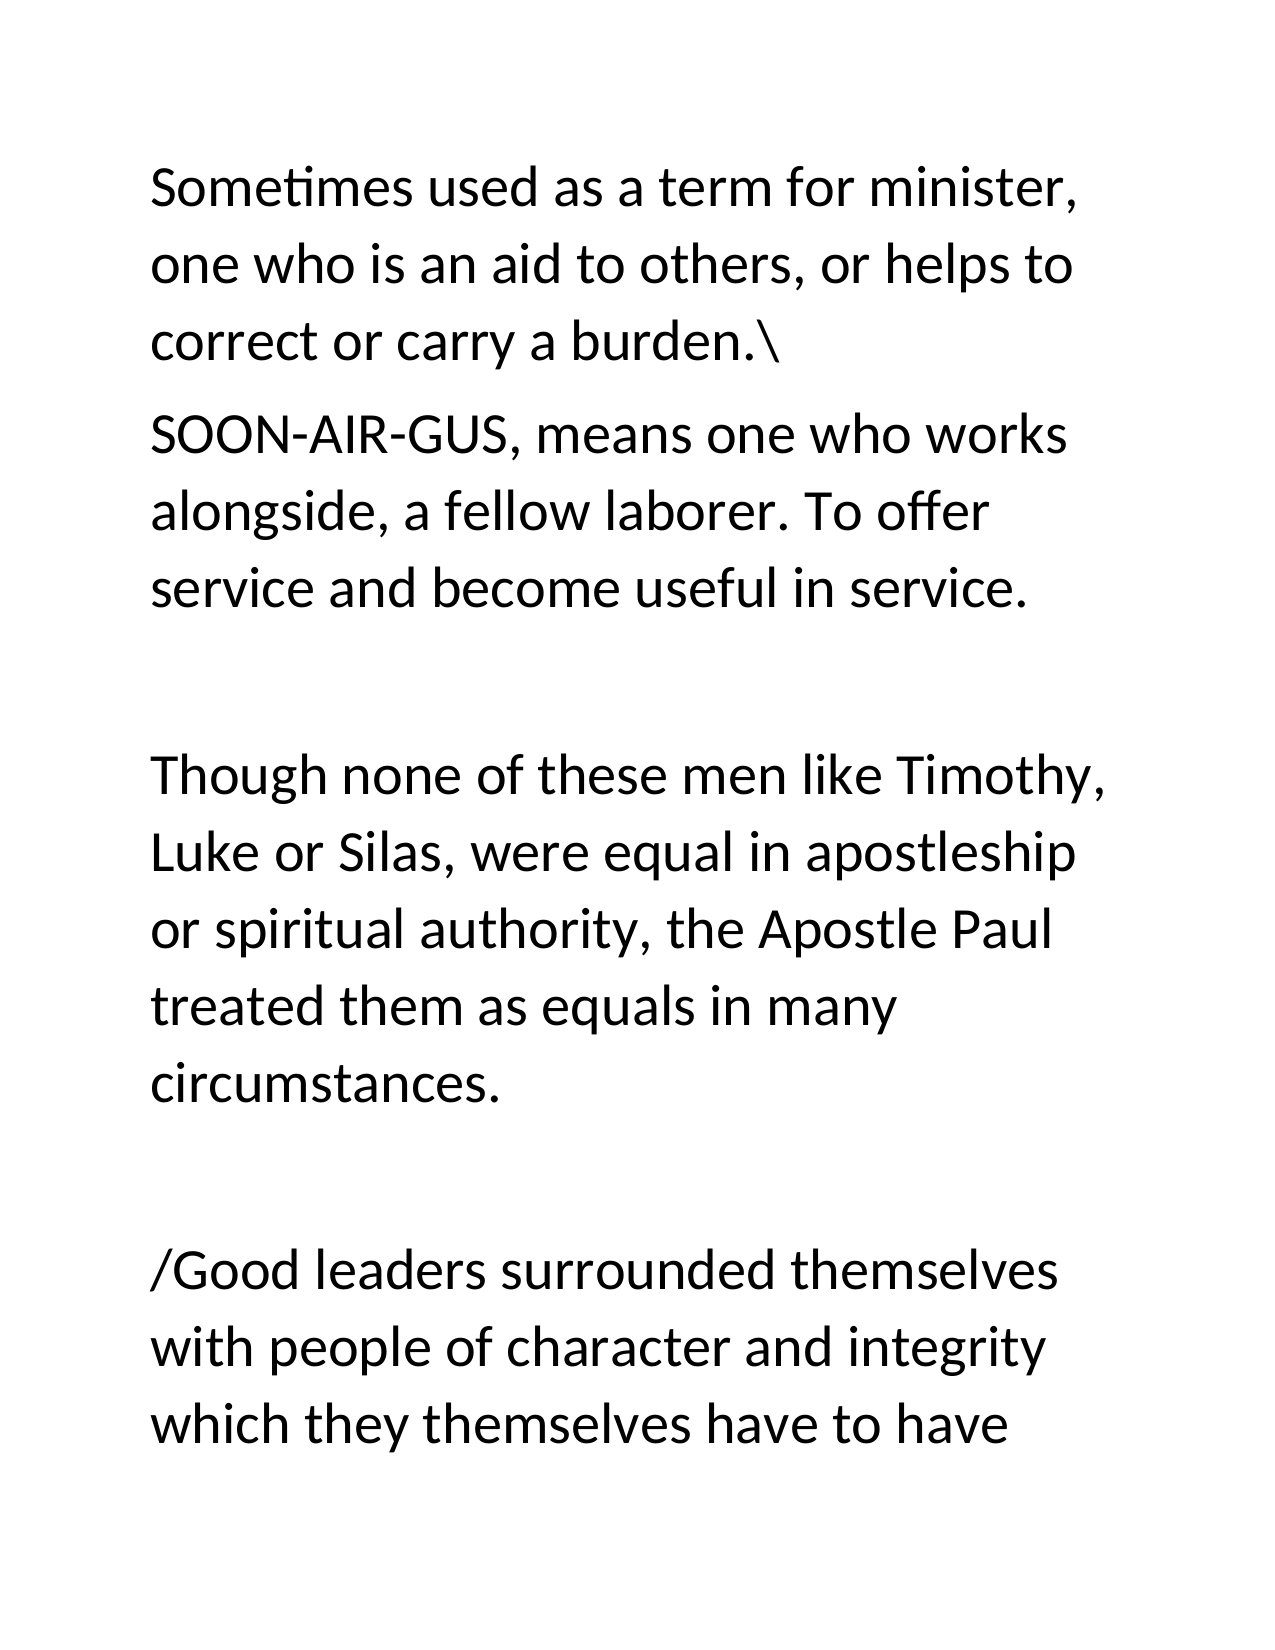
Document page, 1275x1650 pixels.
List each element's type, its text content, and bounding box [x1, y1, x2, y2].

text SOON-AIR-GUS, means one who works alongside, a fellow laborer. To offer service and become useful in service. [150, 397, 1125, 622]
text Sometimes used as a term for minister, one who is an aid to others, or helps to correct or carry a burden.\ [150, 150, 1125, 375]
text Though none of these men like Timothy, Luke or Silas, were equal in apostleship or spiritual authority, the Apostle Paul treated them as equals in many circumstances. [150, 738, 1125, 1117]
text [150, 1233, 1125, 1458]
